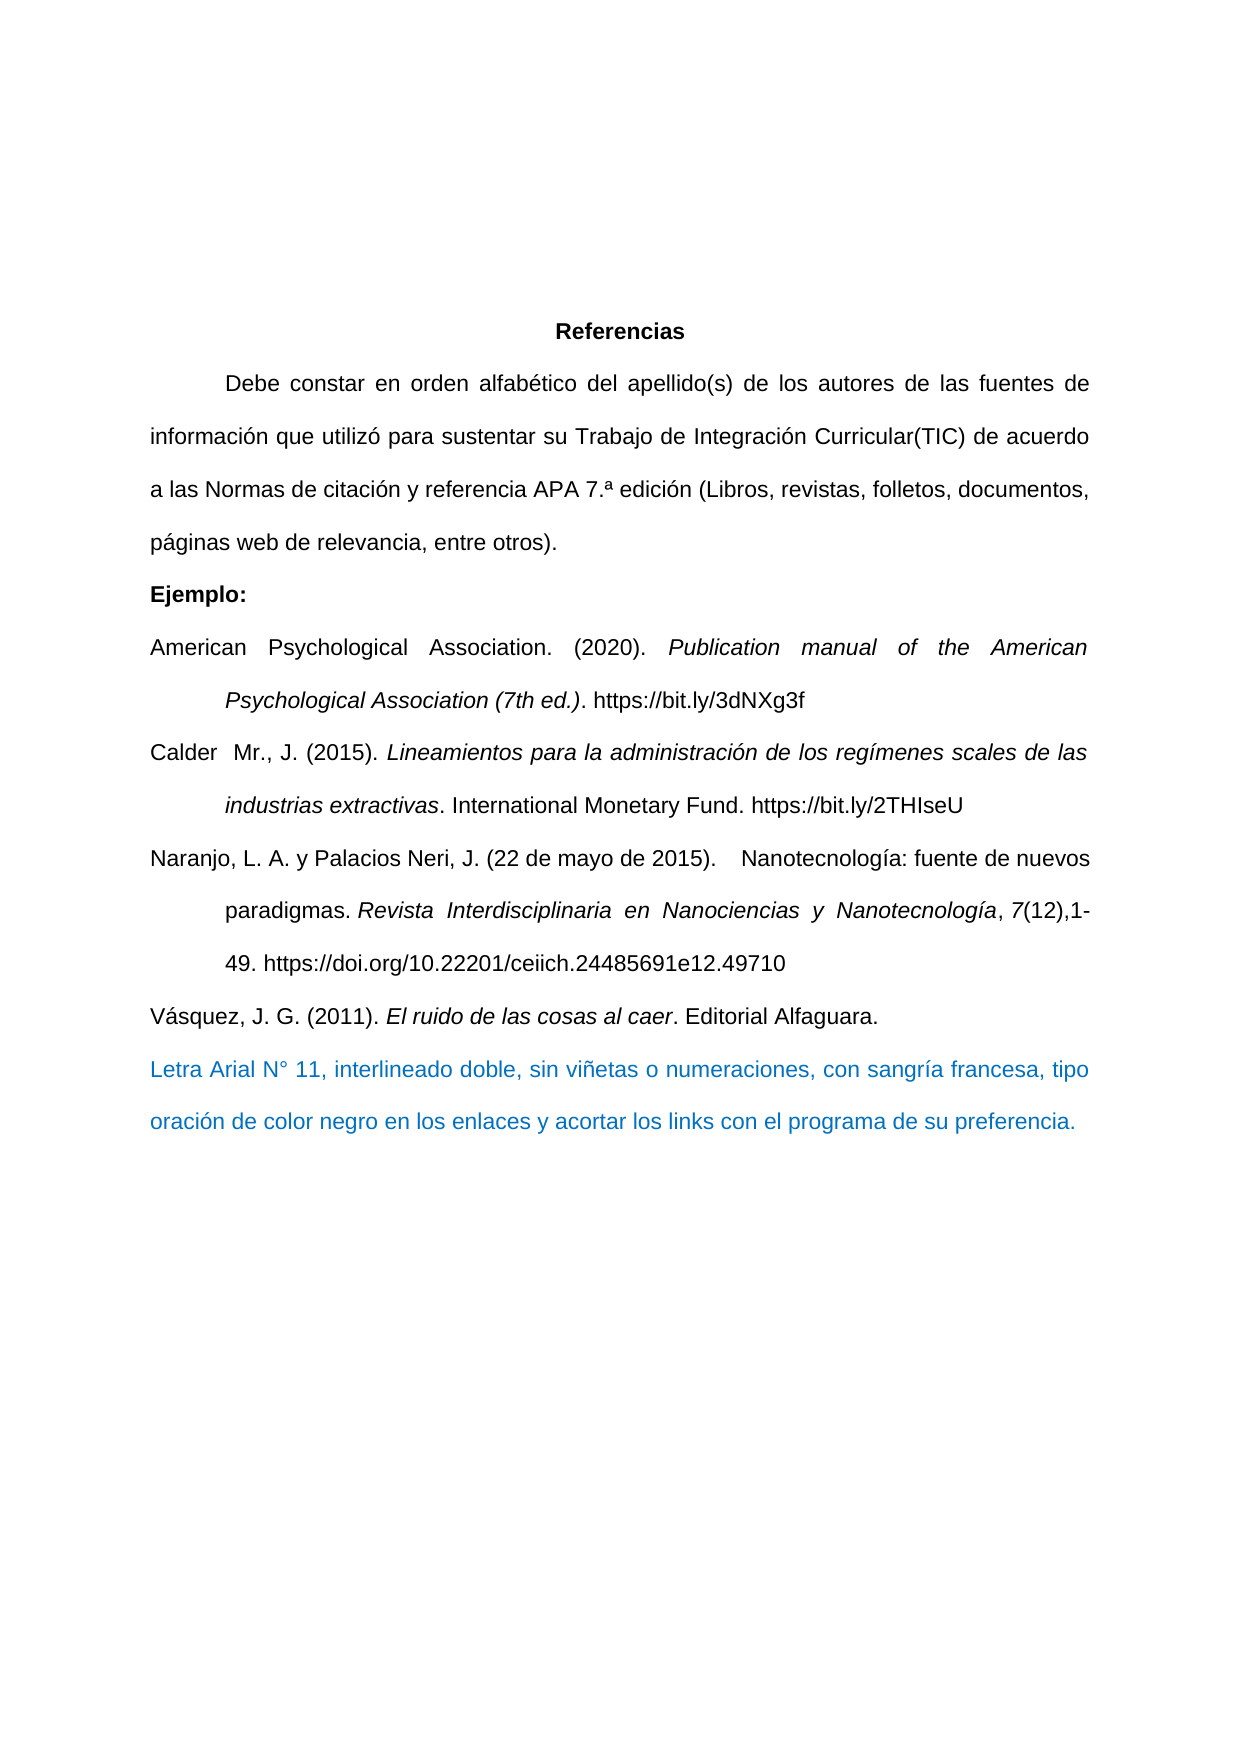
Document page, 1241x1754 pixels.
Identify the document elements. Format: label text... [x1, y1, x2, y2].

subtitle Referencias [150, 318, 1090, 344]
text Naranjo, L. A. y Palacios Neri, J. (22 de mayo de 2015). Nanotecnología: fuente de nuevos paradigmas. Revista Interdisciplinaria en Nanociencias y Nanotecnología, 7(12),1-49. https://doi.org/10.22201/ceiich.24485691e12.49710 [150, 845, 1090, 977]
text Ejemplo: [150, 581, 1090, 608]
text Calder Mr., J. (2015). Lineamientos para la administración de los regímenes scales de las industrias extractivas. International Monetary Fund. https://bit.ly/2THIseU [150, 739, 1090, 818]
text Vásquez, J. G. (2011). El ruido de las cosas al caer. Editorial Alfaguara. [150, 1003, 1090, 1029]
text Debe constar en orden alfabético del apellido(s) de los autores de las fuentes de información que utilizó para sustentar su Trabajo de Integración Curricular(TIC) de acuerdo a las Normas de citación y referencia APA 7.ª edición (Libros, revistas, folletos, documentos, páginas web de relevancia, entre otros). [150, 370, 1090, 555]
text American Psychological Association. (2020). Publication manual of the American Psychological Association (7th ed.). https://bit.ly/3dNXg3f [150, 634, 1090, 713]
text Letra Arial N° 11, interlineado doble, sin viñetas o numeraciones, con sangría francesa, tipo oración de color negro en los enlaces y acortar los links con el programa de su preferencia. [150, 1056, 1090, 1135]
